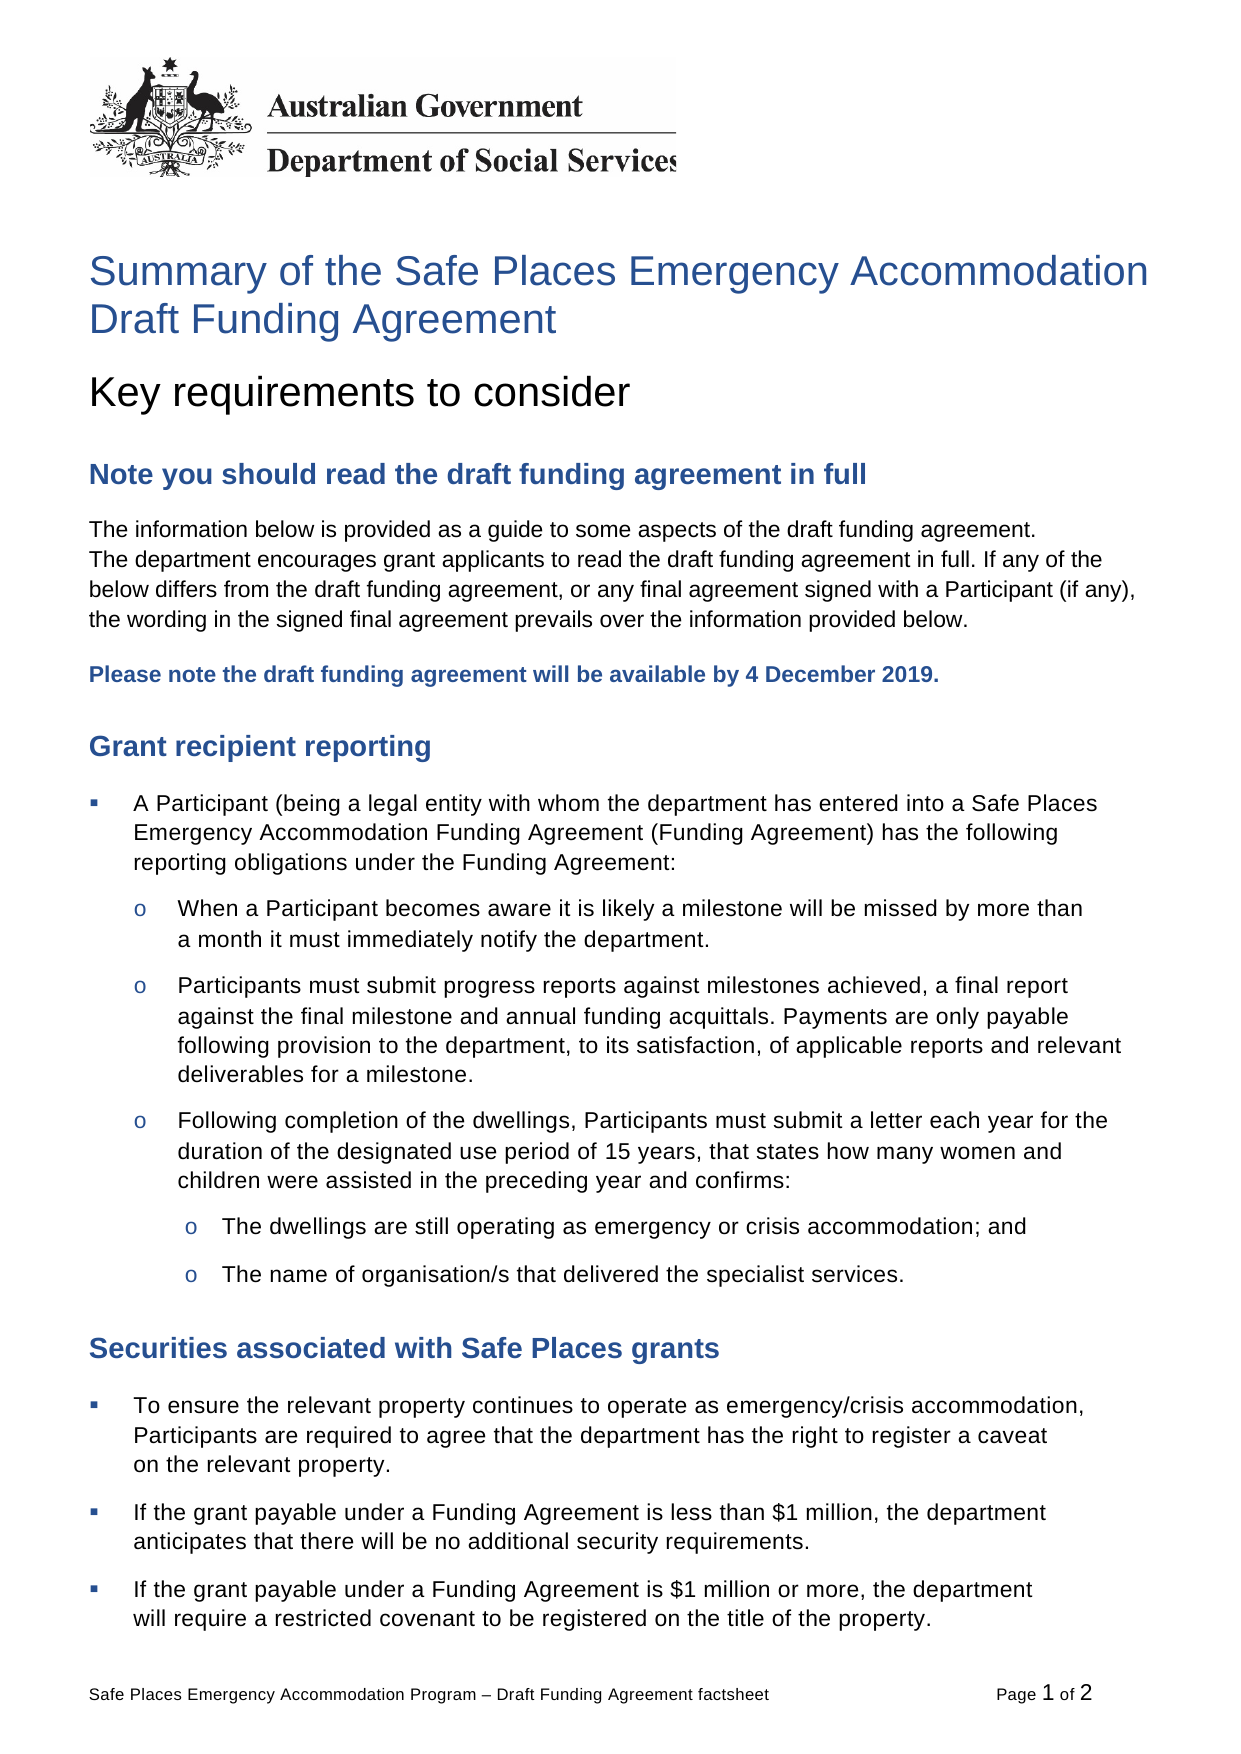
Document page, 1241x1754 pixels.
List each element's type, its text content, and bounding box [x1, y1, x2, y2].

list When a Participant becomes aware it is likely a milestone will be missed by more than a month it must immediately notify the department. [133, 894, 1152, 952]
list If the grant payable under a Funding Agreement is $1 million or more, the department will require a restricted covenant to be registered on the title of the property. [89, 1573, 1152, 1631]
list To ensure the relevant property continues to operate as emergency/crisis accommodation, Participants are required to agree that the department has the right to register a caveat on the relevant property. [89, 1390, 1152, 1477]
list Following completion of the dwellings, Participants must submit a letter each year for the duration of the designated use period of 15 years, that states how many women and children were assisted in the preceding year and confirms: [133, 1106, 1152, 1194]
list The name of organisation/s that delivered the specialist services. [184, 1260, 1152, 1289]
list If the grant payable under a Funding Agreement is less than $1 million, the department anticipates that there will be no additional security requirements. [89, 1496, 1152, 1554]
subtitle Grant recipient reporting [89, 729, 1152, 762]
list Participants must submit progress reports against milestones achieved, a final report against the final milestone and annual funding acquittals. Payments are only payable following provision to the department, to its satisfaction, of applicable reports and relevant deliverables for a milestone. [133, 971, 1152, 1087]
picture [88, 57, 676, 176]
subtitle Please note the draft funding agreement will be available by 4 December 2019. [89, 657, 1152, 687]
list A Participant (being a legal entity with whom the department has entered into a Safe Places Emergency Accommodation Funding Agreement (Funding Agreement) has the following reporting obligations under the Funding Agreement: [89, 787, 1152, 875]
list The dwellings are still operating as emergency or crisis accommodation; and [184, 1212, 1152, 1242]
text The information below is provided as a guide to some aspects of the draft funding agreement. The department encourages grant applicants to read the draft funding agreement in full. If any of the below differs from the draft funding agreement, or any final agreement signed with a Participant (if any), the wording in the signed final agreement prevails over the information provided below. [89, 516, 1152, 632]
subtitle Securities associated with Safe Places grants [89, 1331, 1152, 1365]
list Key requirements to consider [89, 367, 1152, 415]
subtitle Note you should read the draft funding agreement in full [89, 457, 1152, 491]
subtitle Summary of the Safe Places Emergency Accommodation Draft Funding Agreement [89, 247, 1152, 342]
